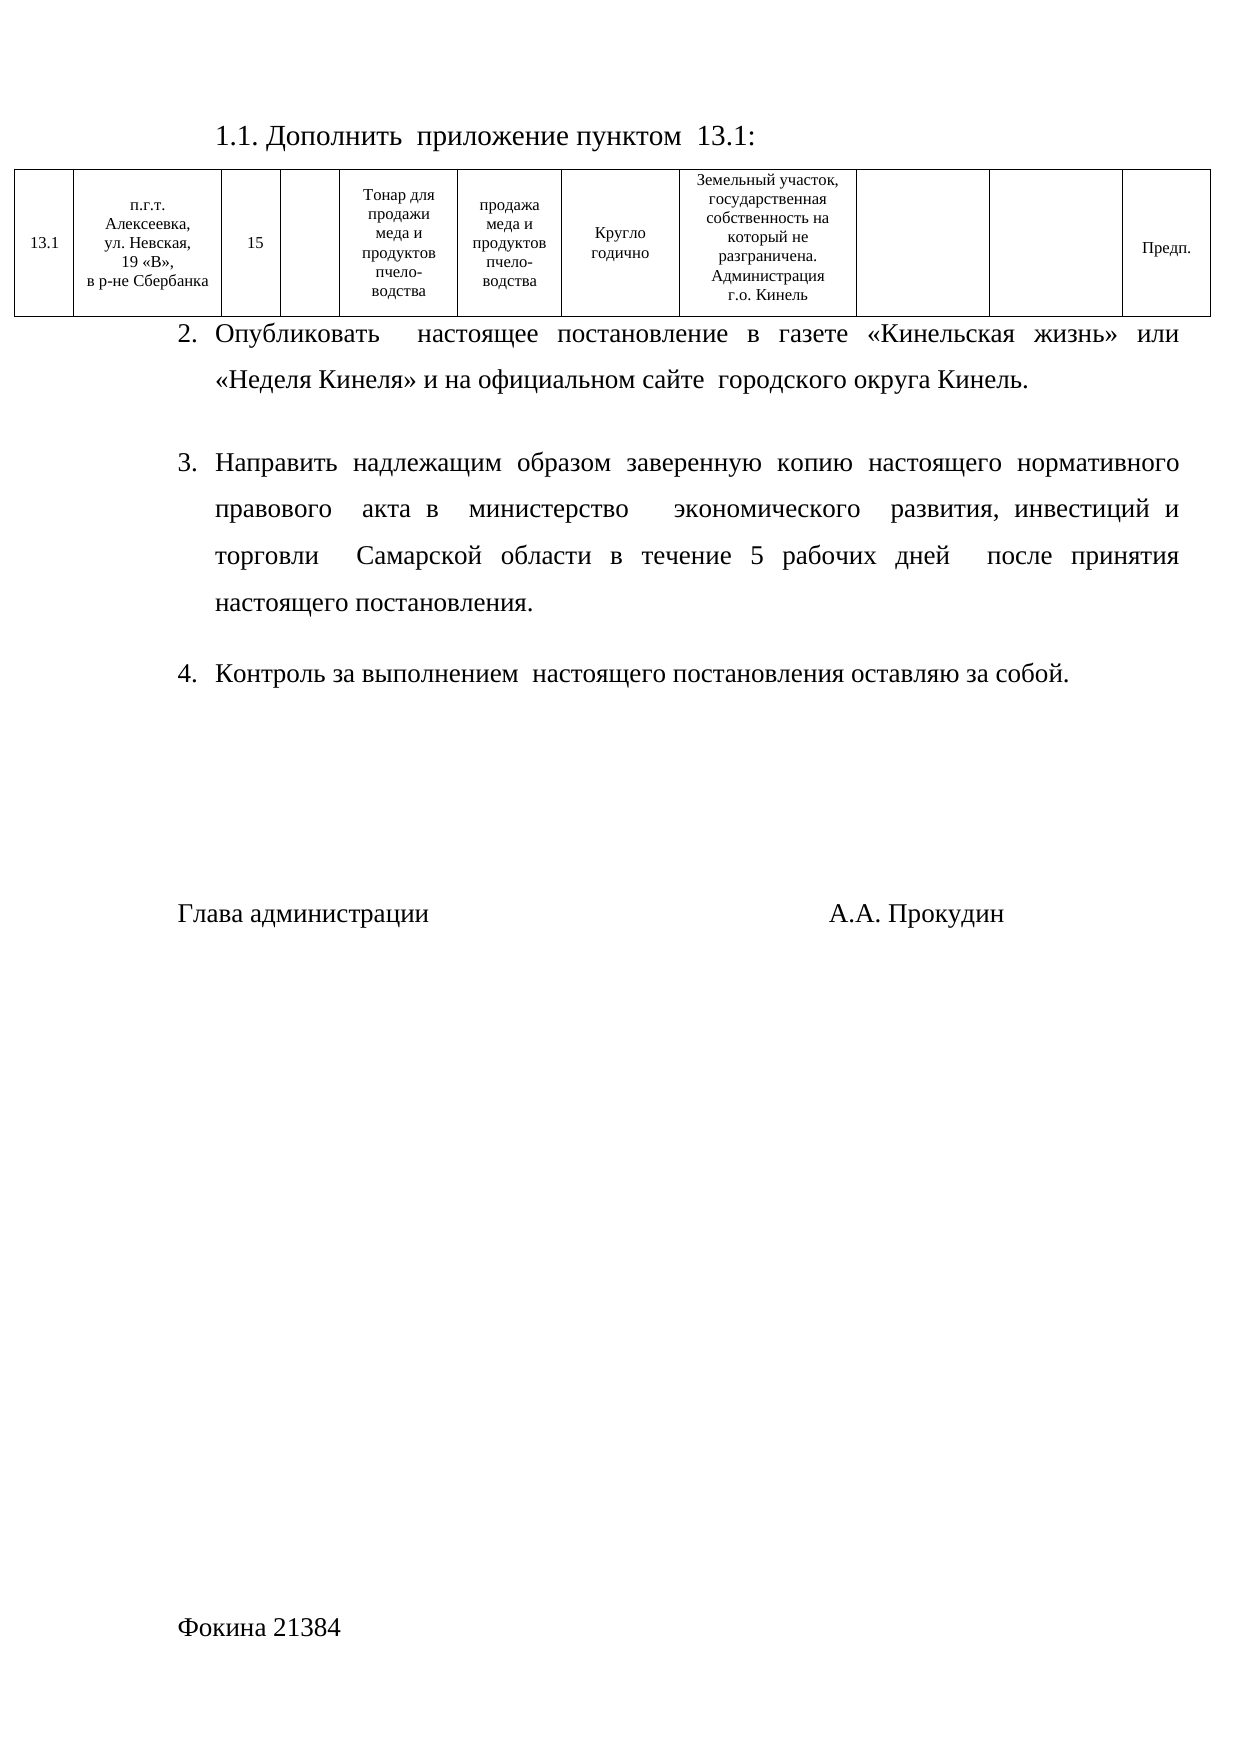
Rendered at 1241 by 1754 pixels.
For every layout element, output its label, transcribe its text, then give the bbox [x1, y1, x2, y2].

text Фокина 21384 [162, 1611, 1181, 1642]
table_header [857, 170, 989, 316]
table_header п.г.т. Алексеевка, ул. Невская, 19 «В», в р-не Сбербанка [74, 170, 221, 316]
table_header Кругло годично [562, 170, 679, 316]
table_header Предп. [1123, 170, 1210, 316]
table_header 13.1 [15, 170, 73, 316]
table_header Земельный участок, государственная собственность на который не разграничена. Администрация г.о. Кинель [680, 170, 856, 316]
table_header [990, 170, 1122, 316]
table_header [281, 170, 339, 316]
table_header Тонар для продажи меда и продуктов пчело- водства [340, 170, 457, 316]
table_header 15 [222, 170, 280, 316]
text Глава администрации А.А. Прокудин [162, 897, 1181, 928]
list Опубликовать настоящее постановление в газете «Кинельская жизнь» или «Неделя Кинеля» и на официальном сайте городского округа Кинель. [177, 317, 1181, 394]
table_header продажа меда и продуктов пчело- водства [458, 170, 561, 316]
list 1.1. Дополнить приложение пунктом 13.1: [215, 118, 1181, 152]
list Направить надлежащим образом заверенную копию настоящего нормативного правового акта в министерство экономического развития, инвестиций и торговли Самарской области в течение 5 рабочих дней после принятия настоящего постановления. [177, 446, 1181, 617]
list Контроль за выполнением настоящего постановления оставляю за собой. [177, 657, 1181, 688]
